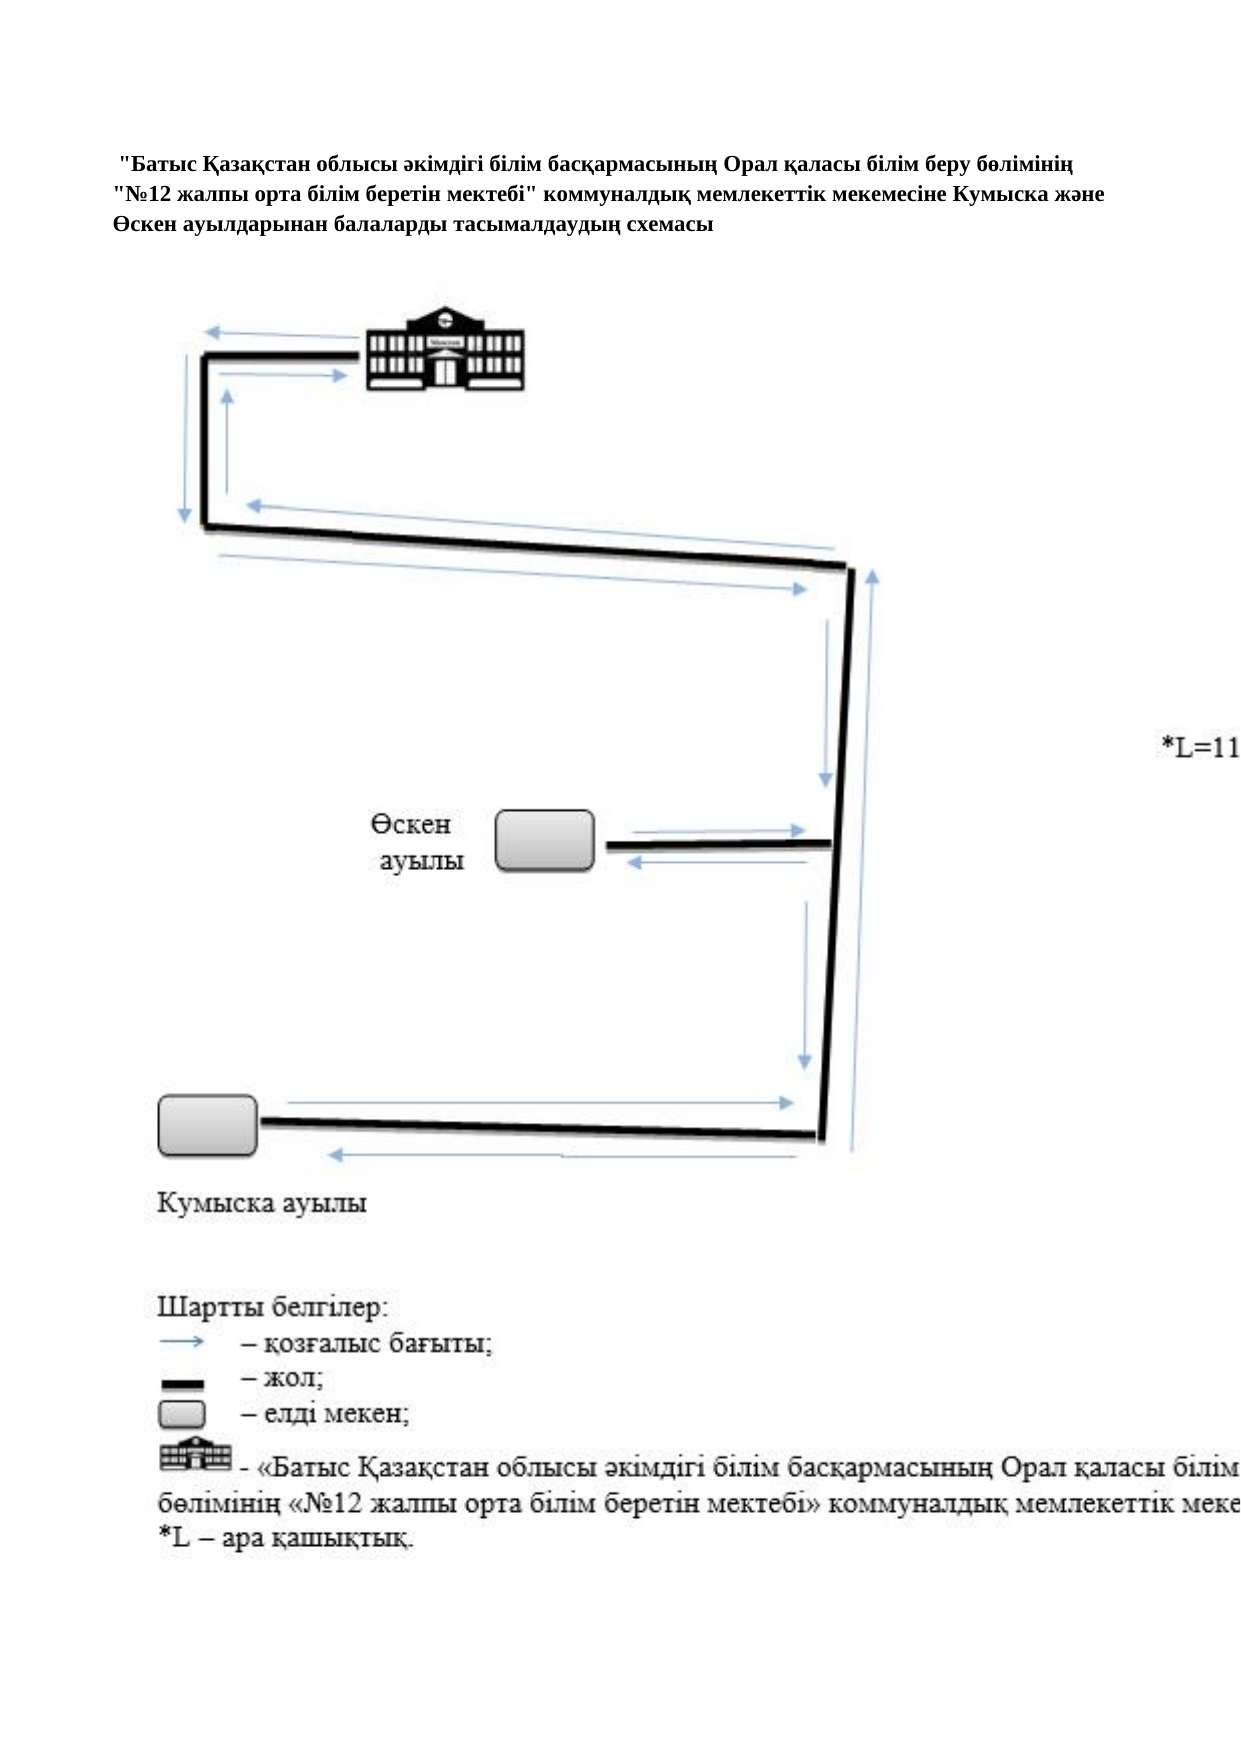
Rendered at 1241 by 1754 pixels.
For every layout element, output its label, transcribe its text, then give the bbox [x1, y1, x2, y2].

text "Батыс Қазақстан облысы әкімдігі білім басқармасының Орал қаласы білім беру бөлімінің "№12 жалпы орта білім беретін мектебі" коммуналдық мемлекеттік мекемесіне Кумыска және Өскен ауылдарынан балаларды тасымалдаудың схемасы [112, 150, 1128, 237]
picture [112, 279, 1241, 1577]
